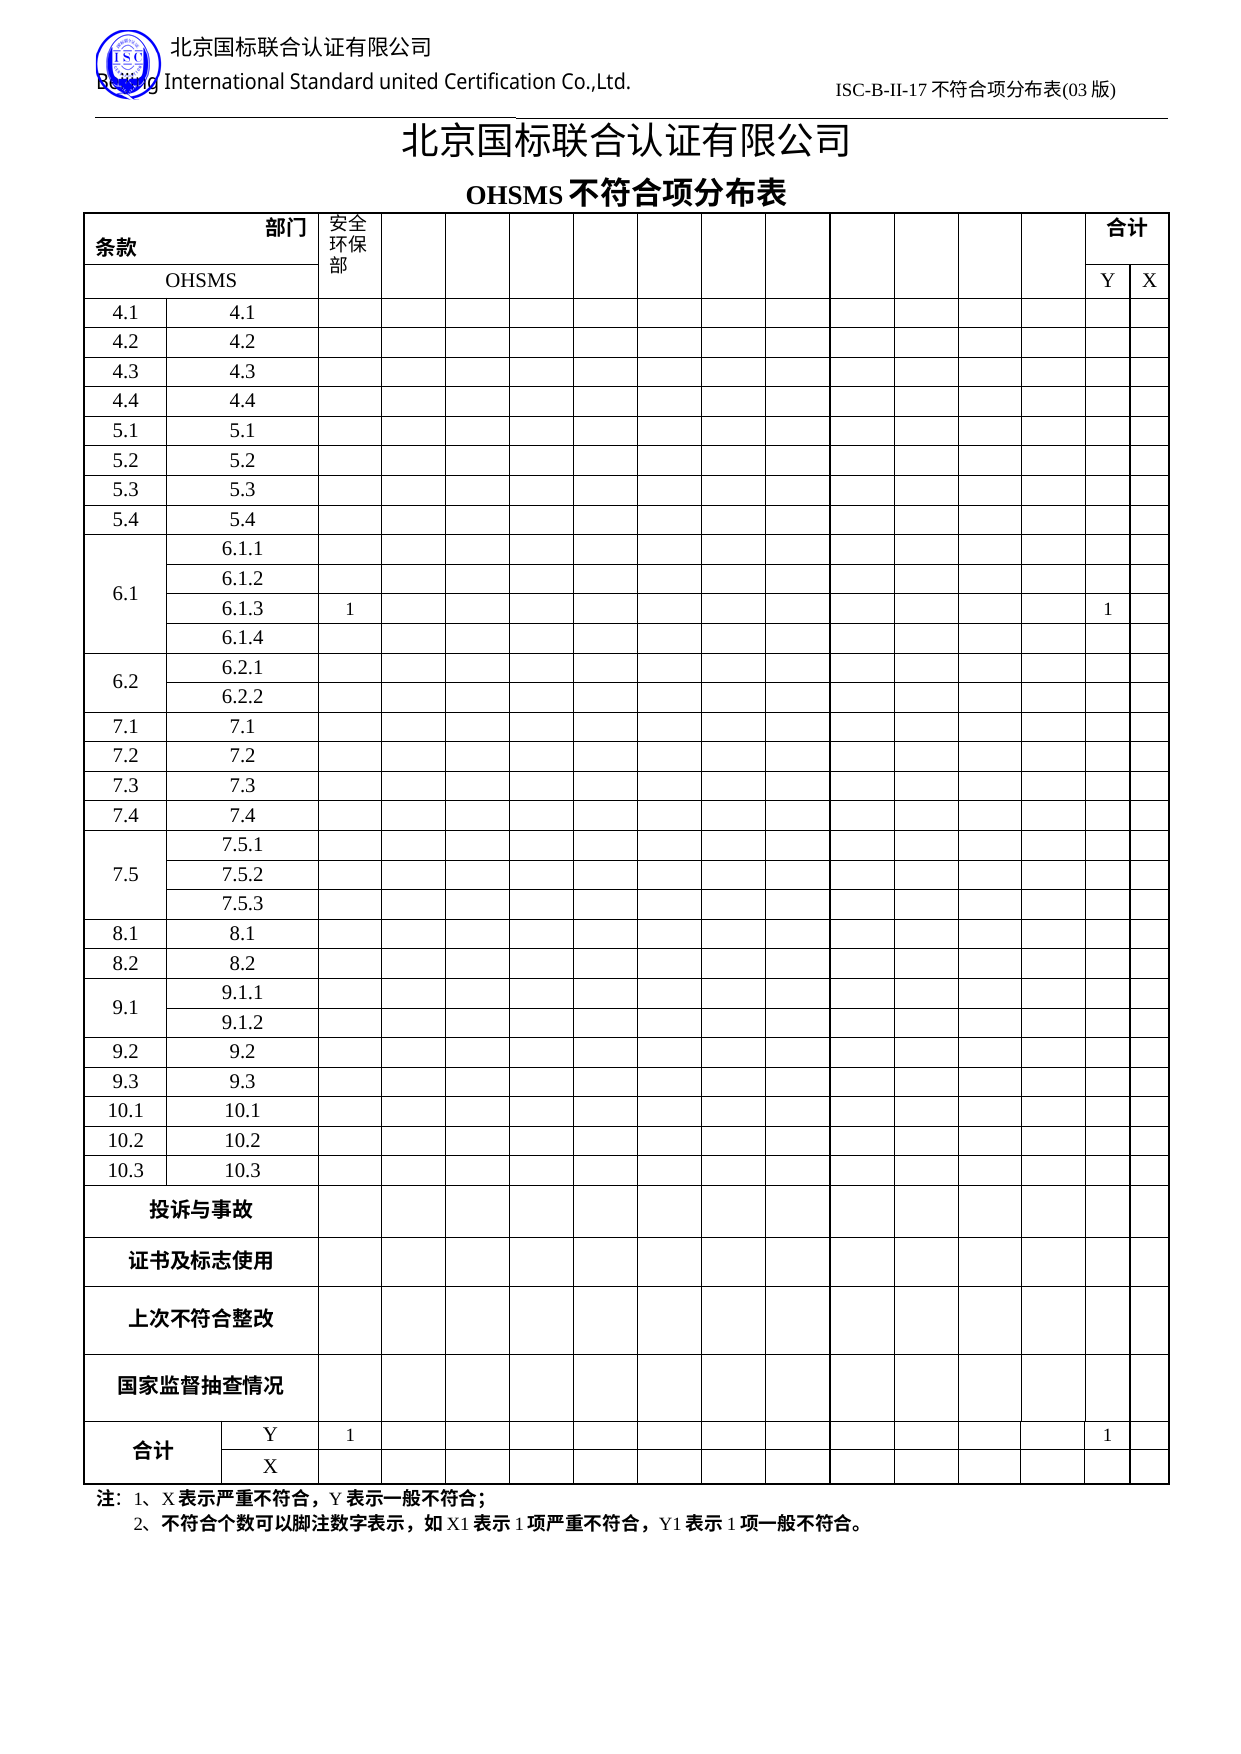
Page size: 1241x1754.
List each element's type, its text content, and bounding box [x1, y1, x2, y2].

table_cell [382, 713, 445, 741]
table_cell [766, 624, 829, 652]
table_cell [638, 328, 701, 357]
table_cell [702, 535, 765, 564]
table_cell [831, 1287, 894, 1354]
table_cell [510, 1186, 573, 1237]
table_cell [638, 683, 701, 712]
table_cell [382, 358, 445, 386]
table_cell [1086, 476, 1129, 504]
text 北京国标联合认证有限公司 [96, 124, 1157, 162]
table_cell [574, 949, 637, 978]
table_cell [1131, 1355, 1168, 1421]
table_cell [638, 624, 701, 652]
table_cell [1086, 831, 1129, 859]
table_cell [319, 1127, 381, 1155]
table_cell [1086, 713, 1129, 741]
table_cell [959, 861, 1021, 889]
table_cell 10.1 [85, 1097, 166, 1126]
table_cell [766, 476, 829, 504]
table_cell [959, 328, 1021, 357]
table_cell [446, 1186, 509, 1237]
table_header [895, 214, 958, 297]
table_cell [959, 683, 1021, 712]
table_cell [510, 328, 573, 357]
table_cell [510, 861, 573, 889]
table_cell [446, 299, 509, 327]
table_cell [382, 417, 445, 445]
table_cell [959, 801, 1021, 830]
table_cell [959, 654, 1021, 682]
table_cell [895, 1009, 958, 1037]
table_cell [319, 387, 381, 416]
table_cell [638, 1238, 701, 1286]
table_cell [702, 949, 765, 978]
table_cell [574, 446, 637, 475]
table_cell [1086, 861, 1129, 889]
table_cell [510, 890, 573, 919]
table_cell [831, 831, 894, 859]
table_cell 7.2 [167, 742, 318, 771]
table_cell [510, 1009, 573, 1037]
table_cell [1022, 1156, 1085, 1185]
table_cell [446, 742, 509, 771]
table_cell [1022, 801, 1085, 830]
table_cell [831, 1238, 894, 1286]
table_cell [574, 1287, 637, 1354]
table_cell [1086, 1238, 1129, 1286]
table_cell [382, 831, 445, 859]
table_cell 10.2 [85, 1127, 166, 1155]
table_cell [1086, 920, 1129, 948]
table_cell [319, 1009, 381, 1037]
table_cell [702, 1038, 765, 1067]
table_cell [319, 1097, 381, 1126]
table_cell [1131, 476, 1168, 504]
table_cell [574, 861, 637, 889]
table_cell [446, 1127, 509, 1155]
table_cell 6.1.4 [167, 624, 318, 652]
table_cell [446, 417, 509, 445]
table_cell [574, 979, 637, 1007]
table_cell [959, 742, 1021, 771]
table_cell [702, 654, 765, 682]
table_cell [510, 476, 573, 504]
table_cell [766, 654, 829, 682]
text OHSMS不符合项分布表 [96, 174, 1157, 212]
table_cell [702, 1355, 765, 1421]
table_cell [446, 594, 509, 623]
table_cell 10.3 [167, 1156, 318, 1185]
table_cell [766, 1450, 829, 1483]
table_cell [1086, 387, 1129, 416]
table_cell [1022, 890, 1085, 919]
table_cell [1086, 506, 1129, 534]
table_cell 5.1 [85, 417, 166, 445]
table_cell 证书及标志使用 [85, 1238, 318, 1286]
table_cell [510, 772, 573, 800]
table_cell 5.2 [167, 446, 318, 475]
table_cell [510, 446, 573, 475]
table_cell [319, 1156, 381, 1185]
table_cell [1131, 772, 1168, 800]
table_cell [959, 1156, 1021, 1185]
table_cell 9.1.2 [167, 1009, 318, 1037]
table_cell [1022, 1238, 1085, 1286]
table_cell [574, 328, 637, 357]
table_cell 10.3 [85, 1156, 166, 1185]
table_cell [319, 861, 381, 889]
table_cell [1131, 624, 1168, 652]
table_cell [382, 446, 445, 475]
table_cell [638, 535, 701, 564]
table_cell [959, 920, 1021, 948]
table_cell [1022, 1186, 1085, 1237]
table_cell 7.5.3 [167, 890, 318, 919]
table_cell [319, 1450, 381, 1483]
table_cell [1131, 417, 1168, 445]
table_cell [574, 594, 637, 623]
table_cell [1131, 387, 1168, 416]
table_cell [1086, 890, 1129, 919]
table_cell [831, 713, 894, 741]
table_cell 5.4 [85, 506, 166, 534]
table_cell [1021, 1450, 1084, 1483]
text 注：1、X表示严重不符合，Y表示一般不符合； [96, 1485, 1157, 1510]
table_cell [446, 1009, 509, 1037]
table_cell [702, 742, 765, 771]
table_cell [831, 1355, 894, 1421]
table_cell [1021, 1422, 1084, 1449]
table_cell [638, 742, 701, 771]
table_cell [510, 1097, 573, 1126]
table_cell [702, 624, 765, 652]
table_cell [1131, 1186, 1168, 1237]
table_cell [510, 713, 573, 741]
table_cell [1022, 772, 1085, 800]
table_cell [1022, 417, 1085, 445]
table_cell [959, 1355, 1021, 1421]
table_cell [1086, 1186, 1129, 1237]
table_cell [510, 831, 573, 859]
table_cell [766, 1068, 829, 1096]
table_cell [638, 772, 701, 800]
table_cell [574, 890, 637, 919]
table_cell [446, 949, 509, 978]
table_cell [510, 1238, 573, 1286]
table_cell [382, 328, 445, 357]
table_cell [446, 506, 509, 534]
table_cell [959, 446, 1021, 475]
table_cell [1022, 949, 1085, 978]
table_cell [638, 1186, 701, 1237]
table_cell [574, 506, 637, 534]
table_cell [446, 1097, 509, 1126]
table_cell [1022, 476, 1085, 504]
table_cell [382, 1156, 445, 1185]
table_cell [1131, 861, 1168, 889]
table_header 合计 [1086, 214, 1168, 264]
table_cell [766, 1186, 829, 1237]
table_cell [959, 1186, 1021, 1237]
table_cell [382, 1038, 445, 1067]
table_cell [895, 1068, 958, 1096]
table_cell [382, 1097, 445, 1126]
table_cell [382, 506, 445, 534]
table_cell 9.2 [167, 1038, 318, 1067]
table_cell [895, 1186, 958, 1237]
table_cell [574, 1238, 637, 1286]
table_cell [510, 506, 573, 534]
table_cell 6.2 [85, 654, 166, 712]
table_cell [382, 890, 445, 919]
table_cell 9.1.1 [167, 979, 318, 1007]
table_cell 6.1.1 [167, 535, 318, 564]
table_cell [895, 624, 958, 652]
table_cell [959, 831, 1021, 859]
table_cell [574, 1422, 637, 1449]
table_cell [319, 624, 381, 652]
table_cell [1131, 446, 1168, 475]
table_cell [702, 1156, 765, 1185]
table_cell [1086, 417, 1129, 445]
table_cell [1022, 1355, 1085, 1421]
table_cell [831, 861, 894, 889]
table_cell [574, 387, 637, 416]
table_cell 7.2 [85, 742, 166, 771]
table_cell [1022, 535, 1085, 564]
table_cell [831, 742, 894, 771]
table_cell 6.1 [85, 535, 166, 652]
table_cell [1086, 742, 1129, 771]
table_cell [446, 683, 509, 712]
table_cell [319, 772, 381, 800]
table_cell [959, 772, 1021, 800]
table_cell [766, 949, 829, 978]
table_cell [1131, 949, 1168, 978]
table_cell [574, 1068, 637, 1096]
table_cell [766, 387, 829, 416]
table_cell [382, 772, 445, 800]
table_cell [702, 1238, 765, 1286]
table_cell [510, 1127, 573, 1155]
table_cell [574, 1038, 637, 1067]
table_cell [895, 890, 958, 919]
table_cell [766, 979, 829, 1007]
table_cell 7.3 [167, 772, 318, 800]
table_cell [638, 801, 701, 830]
table_cell [382, 654, 445, 682]
table_cell [638, 1450, 701, 1483]
table_cell 6.1.3 [167, 594, 318, 623]
table_cell [319, 801, 381, 830]
table_cell [702, 683, 765, 712]
table_cell [446, 387, 509, 416]
table_cell [382, 1009, 445, 1037]
table_cell [319, 476, 381, 504]
table_cell [766, 1097, 829, 1126]
table_cell [895, 831, 958, 859]
table_cell [895, 476, 958, 504]
table_cell [319, 890, 381, 919]
table_header [446, 214, 509, 297]
table_cell [446, 920, 509, 948]
table_cell [1131, 713, 1168, 741]
table_cell [1022, 1009, 1085, 1037]
table_cell [766, 713, 829, 741]
table_cell [382, 1450, 445, 1483]
table_cell [1086, 801, 1129, 830]
table_cell [702, 890, 765, 919]
table_cell [638, 1068, 701, 1096]
table_cell [766, 535, 829, 564]
table_cell [638, 831, 701, 859]
table_header [831, 214, 894, 297]
table_cell 9.1 [85, 979, 166, 1037]
table_cell [638, 1127, 701, 1155]
table_cell [702, 1186, 765, 1237]
table_cell [638, 920, 701, 948]
table_cell Y [1086, 265, 1129, 297]
table_header [1022, 214, 1085, 297]
table_cell [446, 772, 509, 800]
table_cell [702, 476, 765, 504]
table_cell [382, 861, 445, 889]
table_cell [1131, 920, 1168, 948]
table_cell 8.2 [167, 949, 318, 978]
table_cell [1086, 772, 1129, 800]
table_cell [446, 358, 509, 386]
table_cell [895, 1156, 958, 1185]
table_cell [510, 1068, 573, 1096]
table_cell [446, 861, 509, 889]
table_cell [1086, 446, 1129, 475]
table_cell [766, 417, 829, 445]
table_cell [382, 476, 445, 504]
table_cell [959, 476, 1021, 504]
table_cell [895, 594, 958, 623]
table_cell [766, 565, 829, 593]
table_cell [831, 1127, 894, 1155]
table_cell 6.2.2 [167, 683, 318, 712]
table_cell [1131, 358, 1168, 386]
table_cell [382, 1068, 445, 1096]
table_cell [1022, 624, 1085, 652]
table_cell [702, 1009, 765, 1037]
table_cell [638, 949, 701, 978]
table_cell [959, 949, 1021, 978]
table_cell [1131, 801, 1168, 830]
table_cell X [1131, 265, 1168, 297]
table_cell [510, 1422, 573, 1449]
table_cell 4.4 [85, 387, 166, 416]
table_cell [382, 1355, 445, 1421]
table_cell [638, 979, 701, 1007]
table_cell [446, 535, 509, 564]
table_cell 国家监督抽查情况 [85, 1355, 318, 1421]
table_cell [702, 358, 765, 386]
table_cell [574, 920, 637, 948]
table_cell [831, 1038, 894, 1067]
table_cell [959, 713, 1021, 741]
table_cell [766, 890, 829, 919]
table_cell [1086, 1068, 1129, 1096]
table_cell [831, 890, 894, 919]
table_cell [702, 299, 765, 327]
table_cell [638, 1355, 701, 1421]
table_cell [1022, 1038, 1085, 1067]
table_cell [638, 1156, 701, 1185]
table_cell [510, 683, 573, 712]
table_cell [895, 417, 958, 445]
table_cell [446, 979, 509, 1007]
table_cell [319, 358, 381, 386]
table_cell [702, 1422, 765, 1449]
table_cell [638, 358, 701, 386]
table_cell [1131, 1038, 1168, 1067]
table_cell [638, 1287, 701, 1354]
table_cell 6.2.1 [167, 654, 318, 682]
table_cell [382, 949, 445, 978]
table_cell [766, 328, 829, 357]
table_cell 7.5.2 [167, 861, 318, 889]
table_cell [574, 535, 637, 564]
table_cell 9.2 [85, 1038, 166, 1067]
table_cell [831, 1068, 894, 1096]
table_cell [510, 920, 573, 948]
table_cell 5.3 [85, 476, 166, 504]
table_cell [766, 801, 829, 830]
table_cell [510, 979, 573, 1007]
table_cell [702, 594, 765, 623]
table_cell [638, 861, 701, 889]
table_cell [959, 1422, 1020, 1449]
table_cell [319, 654, 381, 682]
table_cell [510, 1355, 573, 1421]
table_cell [702, 446, 765, 475]
table_cell 4.1 [85, 299, 166, 327]
table_cell [895, 1238, 958, 1286]
table_cell [1131, 328, 1168, 357]
table_cell [1022, 358, 1085, 386]
table_cell [895, 1450, 958, 1483]
table_cell [1131, 890, 1168, 919]
table_cell [446, 1287, 509, 1354]
table_cell [895, 299, 958, 327]
table_cell 8.2 [85, 949, 166, 978]
table_header 部门 条款 [85, 214, 318, 264]
table_cell [959, 299, 1021, 327]
table_cell [959, 1127, 1021, 1155]
table_cell [895, 801, 958, 830]
table_cell [510, 654, 573, 682]
table_cell [831, 920, 894, 948]
table_cell [382, 535, 445, 564]
table_cell [638, 446, 701, 475]
table_cell [702, 1097, 765, 1126]
table_cell [574, 654, 637, 682]
table_cell [319, 328, 381, 357]
table_cell [702, 861, 765, 889]
table_cell [382, 920, 445, 948]
table_cell 9.3 [167, 1068, 318, 1096]
table_cell [574, 1009, 637, 1037]
table_cell [319, 1186, 381, 1237]
table_cell [959, 565, 1021, 593]
table_cell [895, 506, 958, 534]
table_cell [1131, 742, 1168, 771]
table_cell [1131, 831, 1168, 859]
table_cell 1 [319, 594, 381, 623]
table_cell [1131, 594, 1168, 623]
table_cell [446, 831, 509, 859]
table_cell 4.2 [85, 328, 166, 357]
table_cell [574, 713, 637, 741]
table_cell [895, 358, 958, 386]
table_cell [959, 594, 1021, 623]
table_cell [510, 1287, 573, 1354]
table_cell 7.1 [85, 713, 166, 741]
table_cell [959, 1068, 1021, 1096]
table_cell [831, 328, 894, 357]
table_cell [1131, 979, 1168, 1007]
table_cell [1131, 1009, 1168, 1037]
table_cell [959, 890, 1021, 919]
table_cell [1022, 979, 1085, 1007]
table_cell [831, 476, 894, 504]
table_cell [574, 358, 637, 386]
table_cell [831, 1186, 894, 1237]
table_cell [574, 1097, 637, 1126]
table_cell [766, 1287, 829, 1354]
table_cell [638, 476, 701, 504]
table_cell [574, 299, 637, 327]
table_cell OHSMS [85, 265, 318, 297]
table_cell [510, 358, 573, 386]
table_cell [510, 565, 573, 593]
table_cell 4.4 [167, 387, 318, 416]
table_cell 5.3 [167, 476, 318, 504]
table_cell X [222, 1450, 318, 1483]
table_cell [446, 1038, 509, 1067]
table_cell [895, 535, 958, 564]
table_cell [831, 299, 894, 327]
table_cell [702, 565, 765, 593]
table_cell [766, 683, 829, 712]
table_cell [319, 417, 381, 445]
table_cell [766, 920, 829, 948]
table_cell 6.1.2 [167, 565, 318, 593]
table_cell [382, 683, 445, 712]
table_cell [702, 1068, 765, 1096]
table_cell [959, 417, 1021, 445]
table_cell [831, 594, 894, 623]
table_cell [895, 920, 958, 948]
table_header [638, 214, 701, 297]
table_cell 1 [1086, 594, 1129, 623]
table_cell 4.1 [167, 299, 318, 327]
table_cell [446, 713, 509, 741]
table_cell [959, 1238, 1021, 1286]
table_header [702, 214, 765, 297]
table_cell [319, 683, 381, 712]
table_cell [895, 949, 958, 978]
table_cell [959, 1009, 1021, 1037]
text 2、不符合个数可以脚注数字表示，如X1表示1项严重不符合，Y1表示1项一般不符合。 [96, 1510, 1157, 1535]
table_cell [766, 742, 829, 771]
table_cell [766, 1127, 829, 1155]
table_cell [1022, 1097, 1085, 1126]
table_cell [702, 831, 765, 859]
table_cell [1022, 1068, 1085, 1096]
table_cell [959, 1038, 1021, 1067]
table_cell [446, 328, 509, 357]
table_cell [1086, 979, 1129, 1007]
table_cell [959, 1287, 1021, 1354]
table_cell [638, 299, 701, 327]
table_cell [574, 801, 637, 830]
table_cell [831, 565, 894, 593]
table_cell [382, 1287, 445, 1354]
table_cell [702, 920, 765, 948]
table_cell [766, 594, 829, 623]
table_cell [895, 446, 958, 475]
table_cell 5.1 [167, 417, 318, 445]
table_cell [1086, 624, 1129, 652]
table_cell [574, 742, 637, 771]
table_cell [510, 417, 573, 445]
table_cell [510, 742, 573, 771]
table_cell [319, 1355, 381, 1421]
table_cell [702, 387, 765, 416]
table_cell [382, 594, 445, 623]
table_cell 投诉与事故 [85, 1186, 318, 1237]
table_cell [895, 654, 958, 682]
table_cell [319, 1238, 381, 1286]
table_cell [766, 506, 829, 534]
table_cell [446, 1068, 509, 1096]
table_cell [831, 1450, 894, 1483]
table_cell [510, 1038, 573, 1067]
table_cell [574, 417, 637, 445]
table_cell [831, 417, 894, 445]
table_header [510, 214, 573, 297]
table_cell [831, 506, 894, 534]
table_cell [895, 979, 958, 1007]
table_cell [959, 358, 1021, 386]
table_cell 1 [319, 1422, 381, 1449]
table_cell [831, 979, 894, 1007]
table_cell [638, 506, 701, 534]
table_cell [895, 742, 958, 771]
table_cell [382, 565, 445, 593]
table_cell [510, 594, 573, 623]
table_cell 5.4 [167, 506, 318, 534]
table_cell [319, 299, 381, 327]
table_cell [1131, 565, 1168, 593]
table_cell [766, 861, 829, 889]
table_cell 合计 [85, 1422, 221, 1483]
table_cell [766, 1238, 829, 1286]
table_cell [446, 801, 509, 830]
table_cell [510, 801, 573, 830]
table_cell [638, 1009, 701, 1037]
table_cell [1022, 654, 1085, 682]
table_cell [831, 1009, 894, 1037]
table_cell [959, 624, 1021, 652]
table_cell [831, 683, 894, 712]
table_cell [638, 594, 701, 623]
table_header [766, 214, 829, 297]
table_cell [831, 358, 894, 386]
table_cell 7.4 [85, 801, 166, 830]
table_cell [831, 535, 894, 564]
table_cell 7.1 [167, 713, 318, 741]
table_cell [446, 890, 509, 919]
table_cell [574, 1156, 637, 1185]
table_cell [382, 1238, 445, 1286]
table_cell [1086, 358, 1129, 386]
table_cell [382, 1422, 445, 1449]
table_cell [959, 1450, 1020, 1483]
table_cell [1131, 1287, 1168, 1354]
table_cell [831, 1156, 894, 1185]
table_cell [831, 1097, 894, 1126]
table_cell [1086, 535, 1129, 564]
table_cell [1022, 446, 1085, 475]
table_cell Y [222, 1422, 318, 1449]
table_cell [446, 1450, 509, 1483]
table_cell [1131, 1097, 1168, 1126]
table_cell [831, 772, 894, 800]
table_cell [1022, 831, 1085, 859]
table_cell [895, 328, 958, 357]
table_cell [1131, 1127, 1168, 1155]
table_cell [1022, 594, 1085, 623]
table_cell 7.5.1 [167, 831, 318, 859]
table_cell [895, 1422, 958, 1449]
table_cell 10.1 [167, 1097, 318, 1126]
table_cell [382, 801, 445, 830]
table_header [574, 214, 637, 297]
table_cell [895, 1127, 958, 1155]
table_cell [895, 683, 958, 712]
table_header 安全环保部 [319, 214, 381, 297]
table_cell [382, 1186, 445, 1237]
table_cell [382, 1127, 445, 1155]
table_cell [319, 446, 381, 475]
table_cell [895, 772, 958, 800]
table_cell [702, 328, 765, 357]
table_cell [1086, 328, 1129, 357]
table_cell [319, 565, 381, 593]
table_cell [766, 299, 829, 327]
table_cell [895, 861, 958, 889]
table_cell [895, 1038, 958, 1067]
table_cell [1131, 1156, 1168, 1185]
table_cell [895, 1097, 958, 1126]
table_cell [446, 624, 509, 652]
table_cell [638, 387, 701, 416]
table_cell [831, 446, 894, 475]
table_cell [1022, 387, 1085, 416]
table_cell [1086, 1127, 1129, 1155]
table_cell [638, 1422, 701, 1449]
table_header [382, 214, 445, 297]
table_cell [1086, 1009, 1129, 1037]
table_cell 4.3 [85, 358, 166, 386]
table_cell [1085, 1450, 1129, 1483]
table_cell [895, 387, 958, 416]
table_cell [1131, 1238, 1168, 1286]
table_cell [574, 683, 637, 712]
table_cell [1131, 535, 1168, 564]
table_cell [446, 1238, 509, 1286]
table_cell [766, 831, 829, 859]
table_cell [1022, 328, 1085, 357]
table_cell [319, 949, 381, 978]
table_cell 1 [1085, 1422, 1129, 1449]
table_cell [638, 565, 701, 593]
table_cell [895, 565, 958, 593]
table_cell [574, 624, 637, 652]
table_cell [446, 565, 509, 593]
table_cell 8.1 [167, 920, 318, 948]
table_cell [895, 1355, 958, 1421]
table_cell [1022, 920, 1085, 948]
table_cell [1022, 506, 1085, 534]
table_cell [959, 535, 1021, 564]
table_cell [831, 949, 894, 978]
table_cell [1022, 713, 1085, 741]
table_cell [446, 446, 509, 475]
table_cell [1086, 1287, 1129, 1354]
table_cell [319, 920, 381, 948]
table_cell [1131, 1450, 1168, 1483]
table_cell [319, 742, 381, 771]
table_cell [959, 979, 1021, 1007]
table_cell 7.3 [85, 772, 166, 800]
table_cell [574, 772, 637, 800]
table_cell [510, 624, 573, 652]
table_cell [446, 1422, 509, 1449]
table_cell [510, 1450, 573, 1483]
table_cell [1086, 1097, 1129, 1126]
table_cell [446, 654, 509, 682]
table_cell [1022, 742, 1085, 771]
table_cell [959, 1097, 1021, 1126]
table_cell [319, 831, 381, 859]
table_cell [766, 446, 829, 475]
table_cell [574, 1450, 637, 1483]
table_cell [766, 1156, 829, 1185]
table_cell [766, 1422, 829, 1449]
table_cell [1131, 1422, 1168, 1449]
table_cell [638, 654, 701, 682]
table_cell [1131, 299, 1168, 327]
table_cell 4.3 [167, 358, 318, 386]
table_cell [574, 1127, 637, 1155]
table_cell [1086, 1355, 1129, 1421]
table_cell [702, 772, 765, 800]
table_cell [766, 1355, 829, 1421]
table_cell [574, 1355, 637, 1421]
table_cell [382, 979, 445, 1007]
table_cell [766, 772, 829, 800]
table_cell [1086, 565, 1129, 593]
table_cell [510, 535, 573, 564]
table_cell [702, 713, 765, 741]
table_cell [702, 1450, 765, 1483]
table_cell [959, 506, 1021, 534]
table_cell [382, 299, 445, 327]
table_cell [702, 506, 765, 534]
table_cell [702, 1127, 765, 1155]
table_cell [831, 624, 894, 652]
table_cell [1131, 654, 1168, 682]
table_cell [831, 387, 894, 416]
table_cell [702, 1287, 765, 1354]
table_cell [1022, 299, 1085, 327]
table_cell [1086, 299, 1129, 327]
table_cell [831, 654, 894, 682]
table_cell [638, 890, 701, 919]
table_cell [638, 1038, 701, 1067]
table_cell [319, 506, 381, 534]
table_cell [1086, 1038, 1129, 1067]
table_cell [382, 387, 445, 416]
table_cell [831, 801, 894, 830]
table_cell [1086, 1156, 1129, 1185]
table_cell [319, 1068, 381, 1096]
table_cell [638, 713, 701, 741]
table_cell 4.2 [167, 328, 318, 357]
table_cell [510, 949, 573, 978]
table_cell [831, 1422, 894, 1449]
table_cell [510, 299, 573, 327]
table_cell 7.5 [85, 831, 166, 919]
table_cell [1022, 1287, 1085, 1354]
table_cell [382, 624, 445, 652]
table_cell [638, 1097, 701, 1126]
table_cell [574, 565, 637, 593]
table_cell [319, 1038, 381, 1067]
table_cell [574, 1186, 637, 1237]
table_cell 7.4 [167, 801, 318, 830]
table_cell [574, 831, 637, 859]
table_cell 上次不符合整改 [85, 1287, 318, 1354]
table_cell 10.2 [167, 1127, 318, 1155]
table_cell [959, 387, 1021, 416]
table_cell [766, 358, 829, 386]
table_cell [1022, 861, 1085, 889]
table_cell [382, 742, 445, 771]
table_cell [1131, 683, 1168, 712]
table_cell [446, 1156, 509, 1185]
table_cell [1022, 683, 1085, 712]
table_cell 9.3 [85, 1068, 166, 1096]
table_cell 5.2 [85, 446, 166, 475]
table_cell [1131, 1068, 1168, 1096]
table_cell [702, 417, 765, 445]
table_header [959, 214, 1021, 297]
table_cell [319, 713, 381, 741]
table_cell [1131, 506, 1168, 534]
table_cell [574, 476, 637, 504]
table_cell [1086, 654, 1129, 682]
table_cell [895, 1287, 958, 1354]
table_cell [319, 535, 381, 564]
table_cell [319, 979, 381, 1007]
table_cell [446, 1355, 509, 1421]
table_cell [702, 979, 765, 1007]
table_cell [319, 1287, 381, 1354]
table_cell [1022, 1127, 1085, 1155]
table_cell 8.1 [85, 920, 166, 948]
table_cell [766, 1009, 829, 1037]
table_cell [638, 417, 701, 445]
table_cell [510, 387, 573, 416]
table_cell [1022, 565, 1085, 593]
table_cell [766, 1038, 829, 1067]
table_cell [446, 476, 509, 504]
table_cell [510, 1156, 573, 1185]
table_cell [702, 801, 765, 830]
table_cell [895, 713, 958, 741]
table_cell [1086, 683, 1129, 712]
table_cell [1086, 949, 1129, 978]
picture [95, 30, 163, 99]
